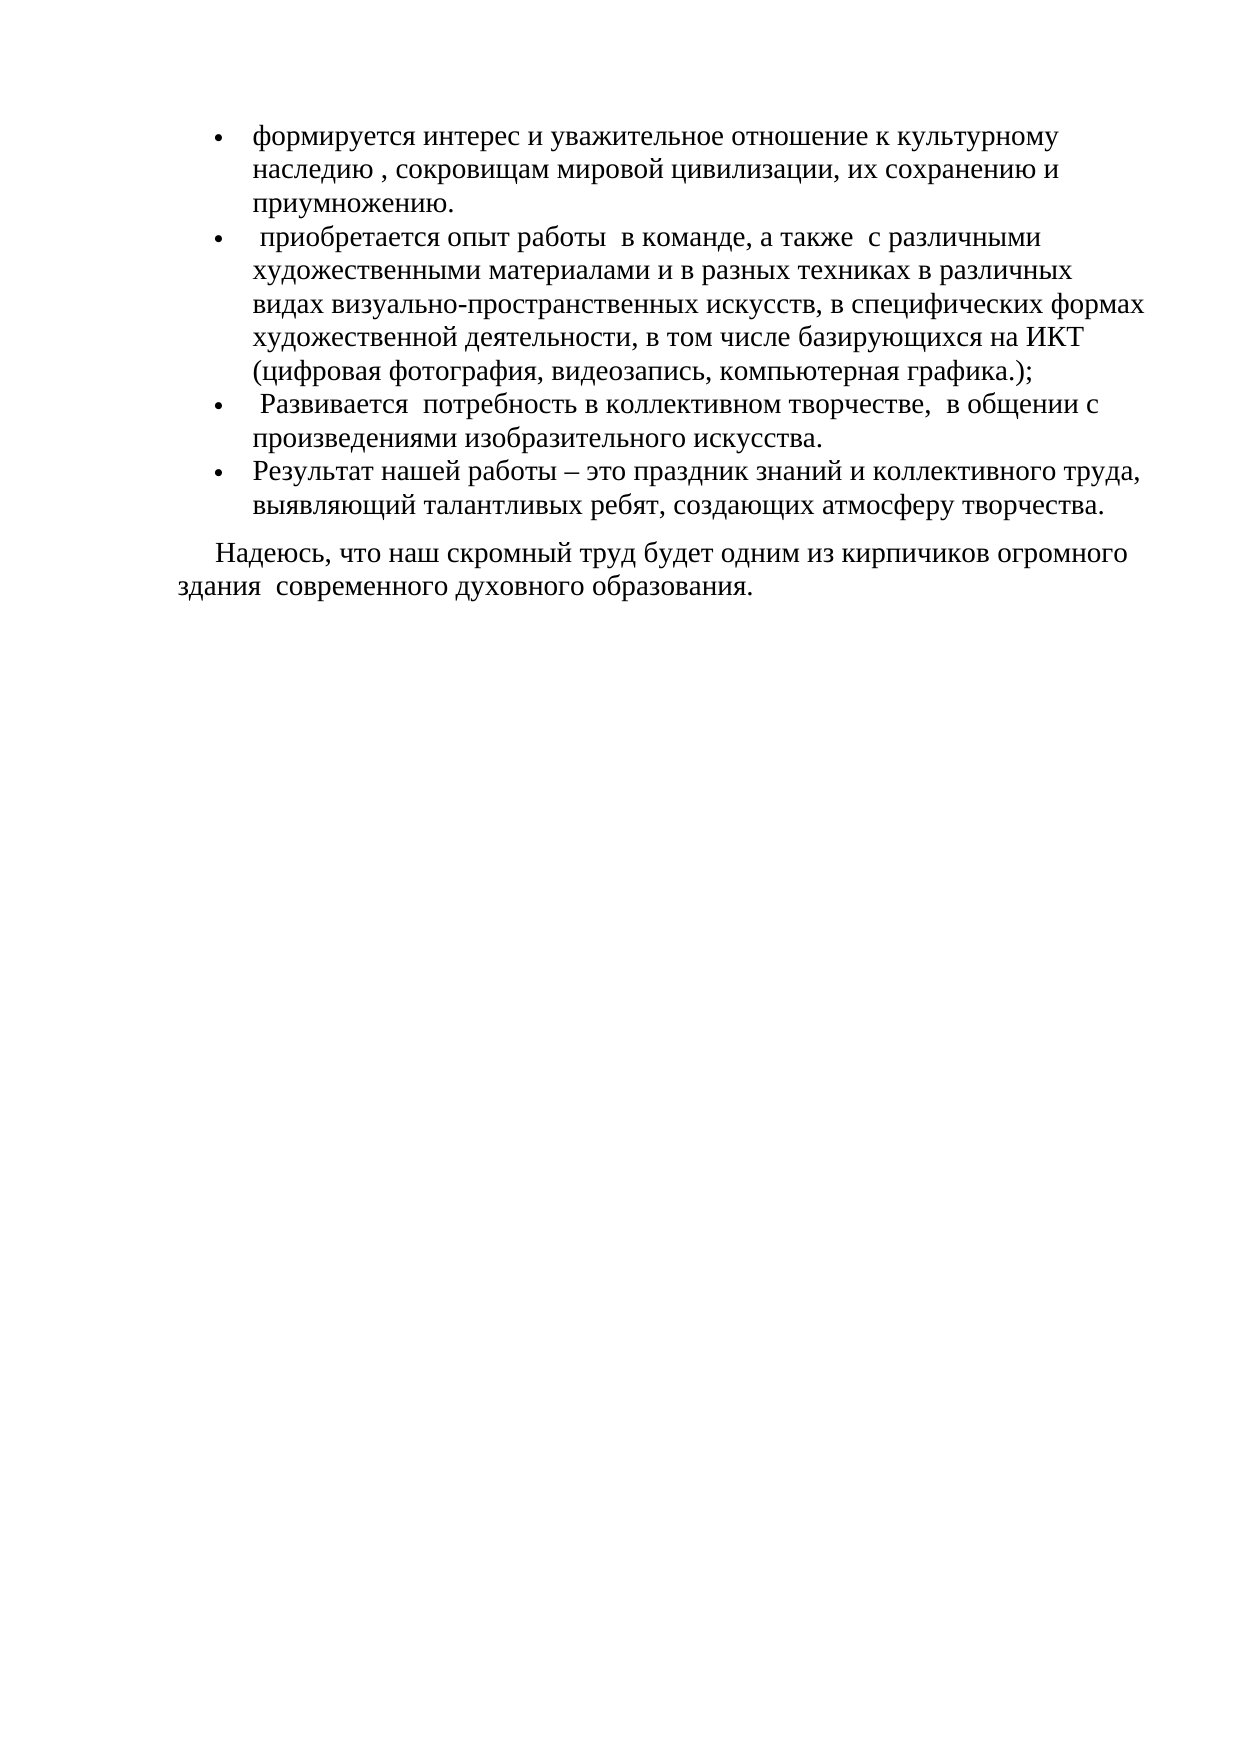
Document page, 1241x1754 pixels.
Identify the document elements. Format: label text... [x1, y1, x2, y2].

list формируется интерес и уважительное отношение к культурному наследию , сокровищам мировой цивилизации, их сохранению и приумножению. [215, 118, 1152, 219]
list Результат нашей работы – это праздник знаний и коллективного труда, выявляющий талантливых ребят, создающих атмосферу творчества. [215, 453, 1152, 521]
text Надеюсь, что наш скромный труд будет одним из кирпичиков огромного здания современного духовного образования. [177, 535, 1152, 602]
list приобретается опыт работы в команде, а также с различными художественными материалами и в разных техниках в различных видах визуально-пространственных искусств, в специфических формах художественной деятельности, в том числе базирующихся на ИКТ (цифровая фотография, видеозапись, компьютерная графика.); [215, 219, 1152, 386]
list Развивается потребность в коллективном творчестве, в общении с произведениями изобразительного искусства. [215, 386, 1152, 453]
